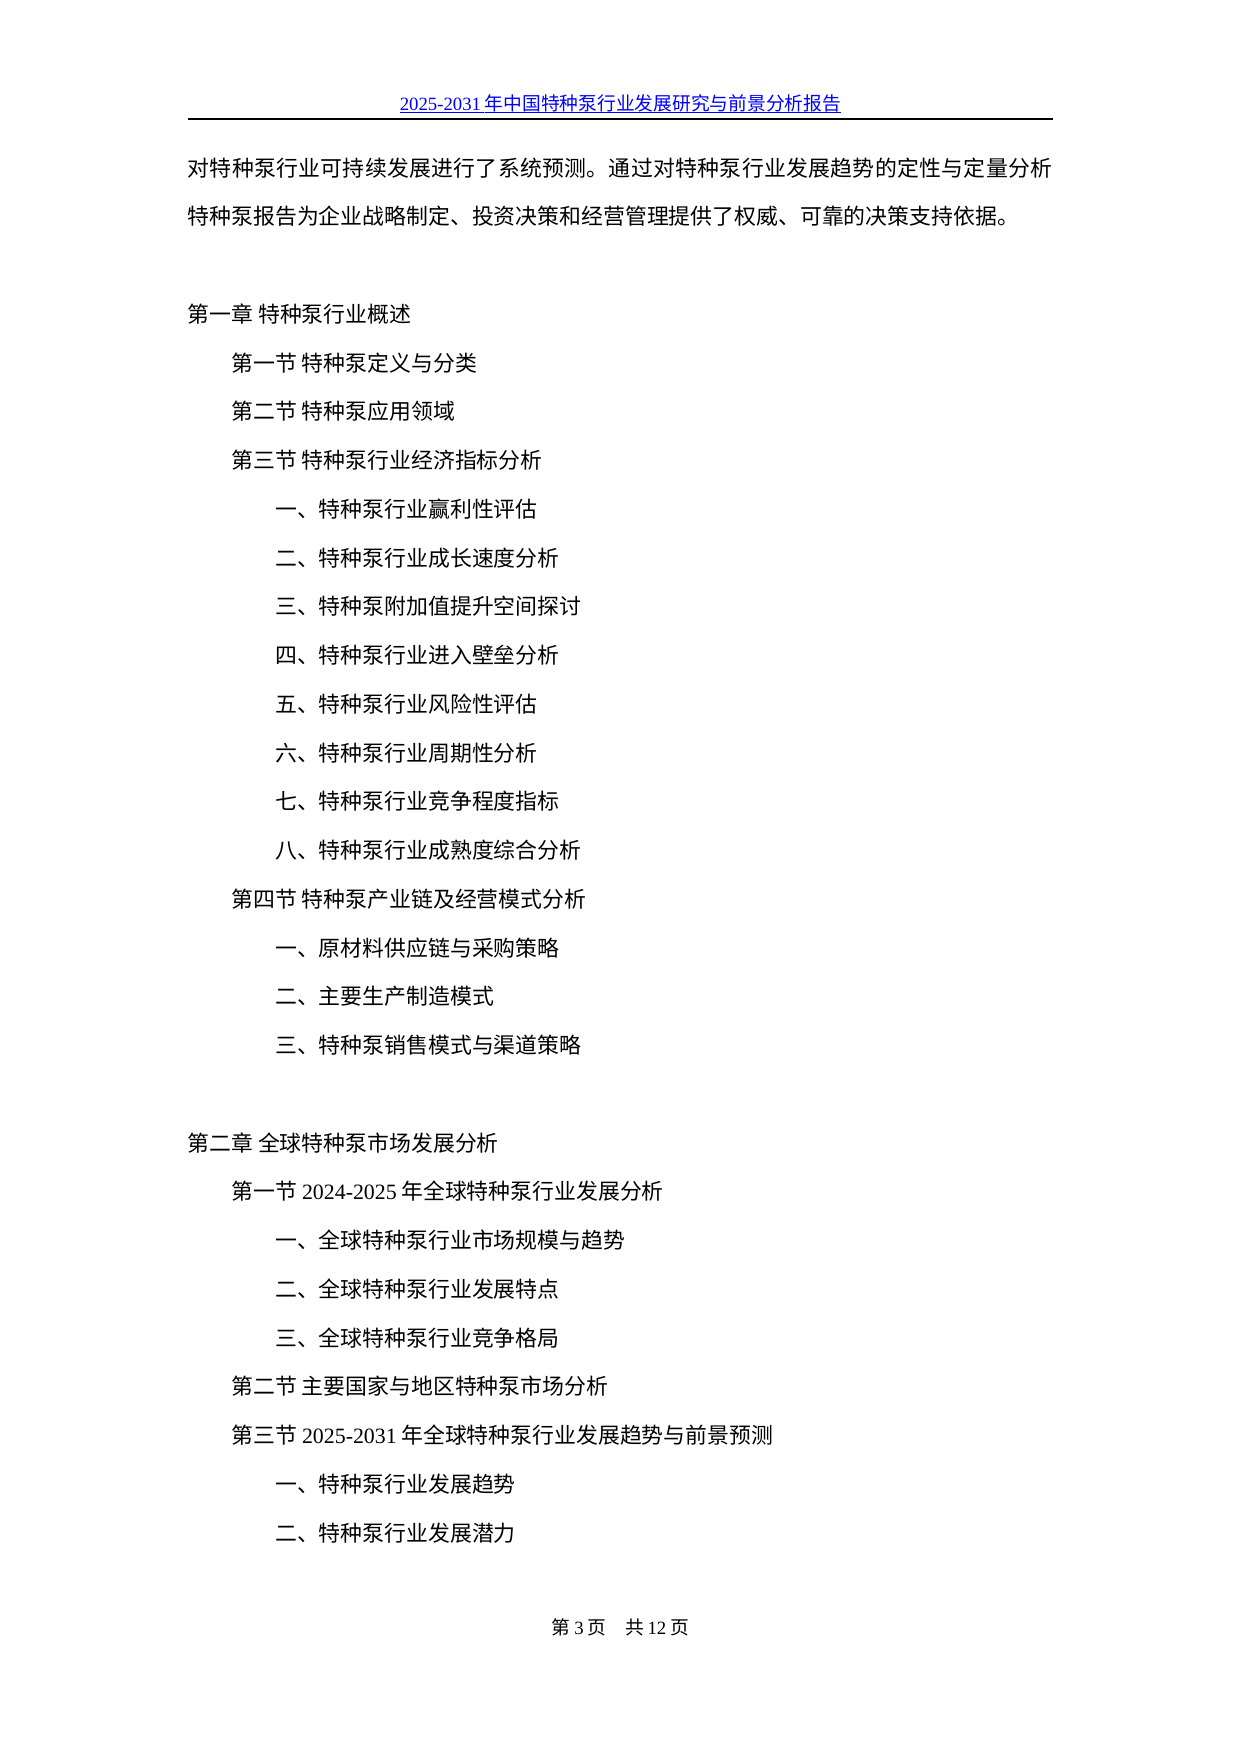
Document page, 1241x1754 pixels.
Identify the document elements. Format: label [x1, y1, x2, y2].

text [187, 150, 1053, 1548]
